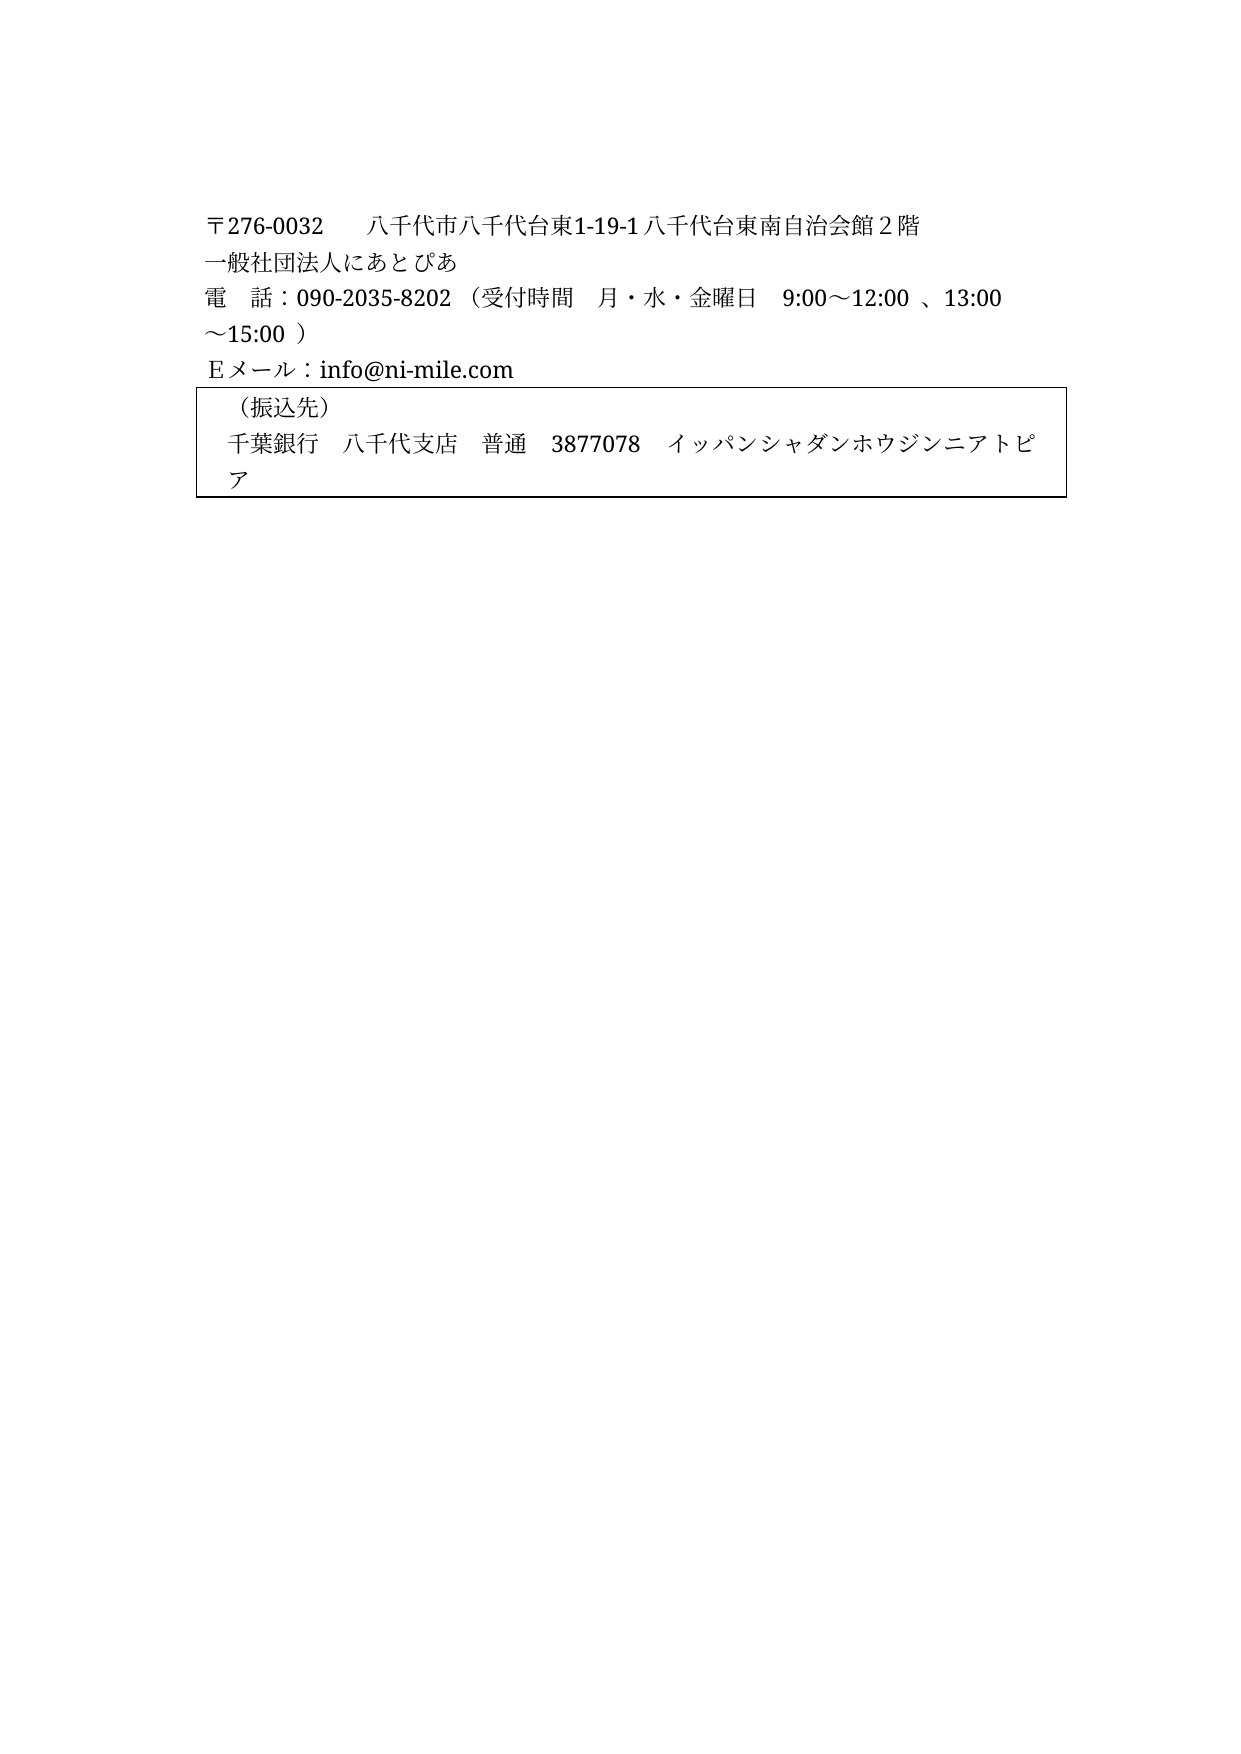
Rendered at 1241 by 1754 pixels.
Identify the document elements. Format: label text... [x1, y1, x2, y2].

text 一般社団法人にあとぴあ [196, 243, 968, 279]
text Ｅメール：info@ni-mile.com [196, 351, 1015, 387]
table_header （振込先） 千葉銀行 八千代支店 普通 3877078 イッパンシャダンホウジンニアトピア [197, 388, 1066, 496]
text 〒276-0032 八千代市八千代台東1-19-1八千代台東南自治会館２階 [196, 207, 968, 243]
text 電 話：090-2035-8202（受付時間 月・水・金曜日 9:00～12:00、13:00～15:00） [196, 279, 1015, 351]
